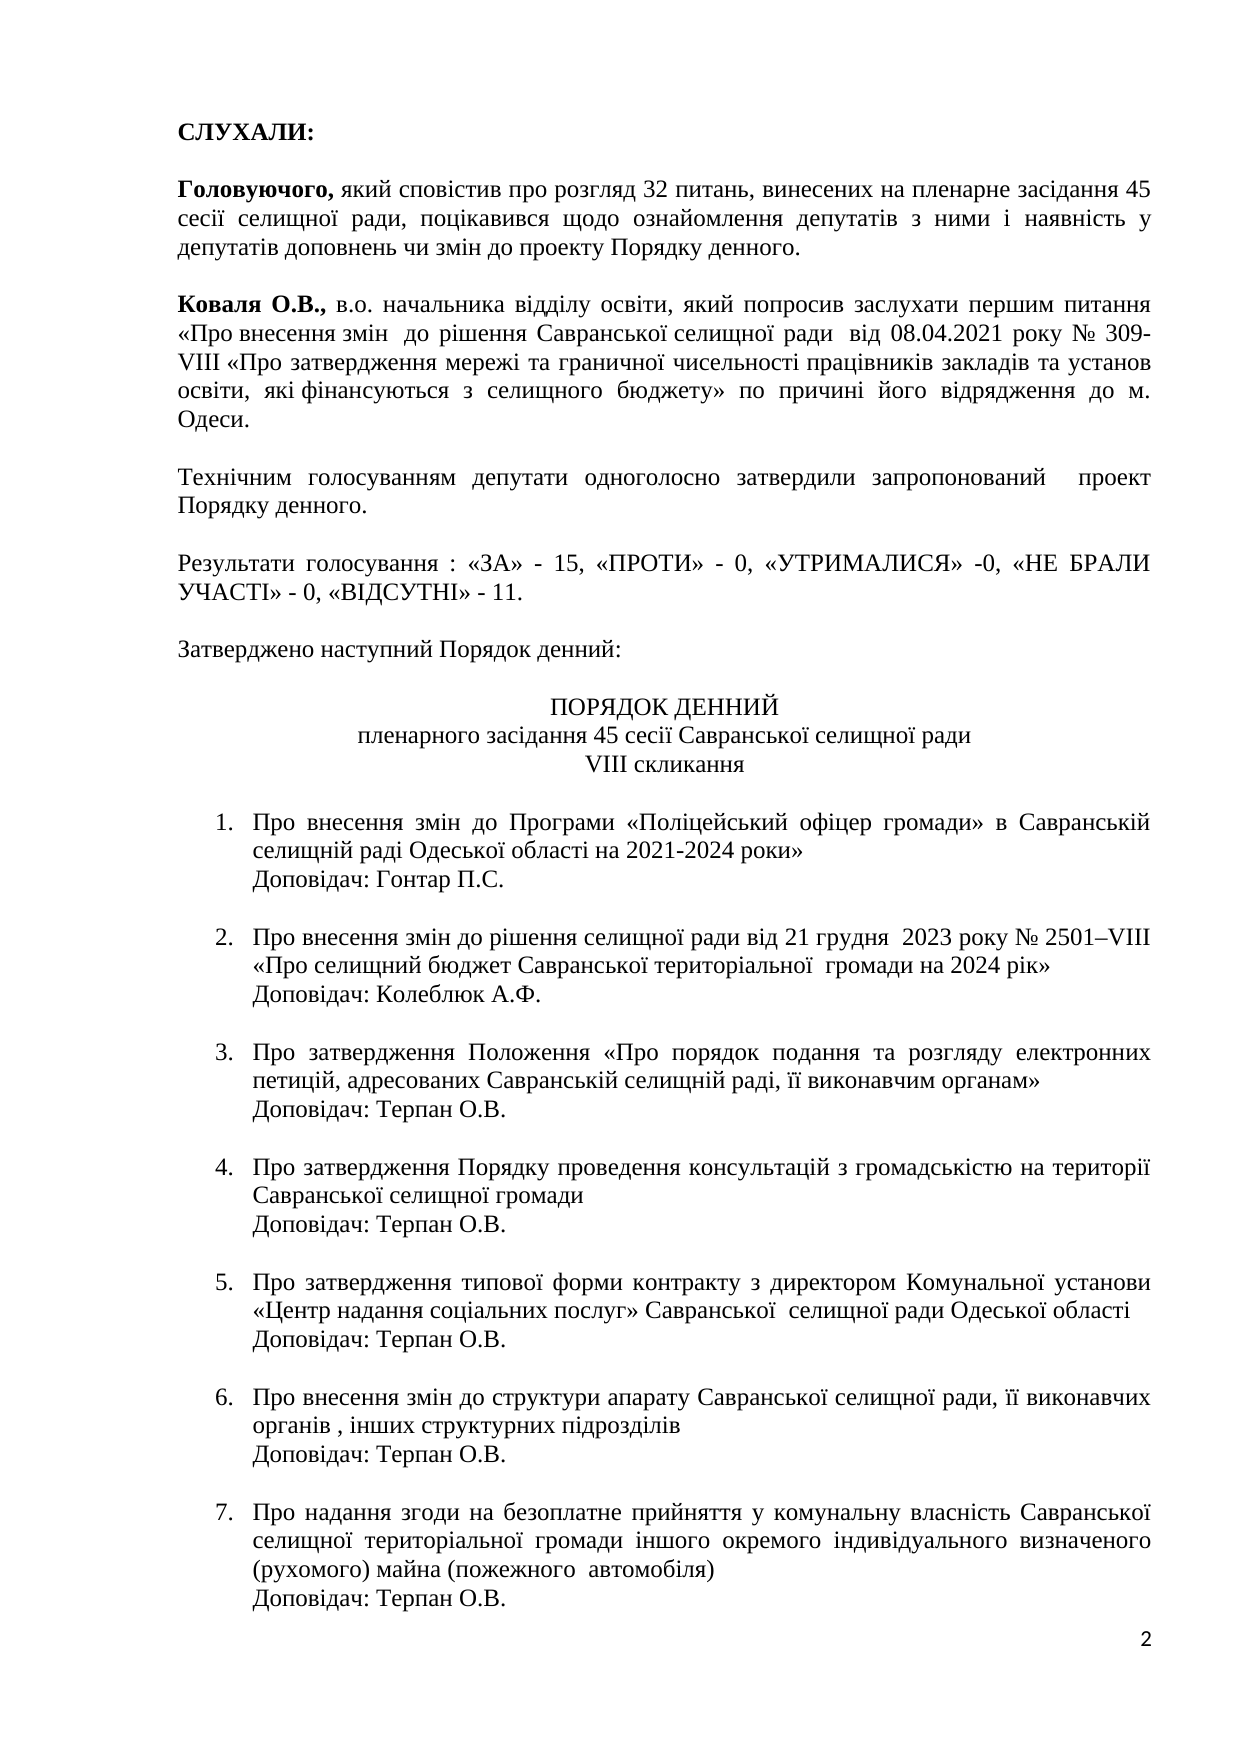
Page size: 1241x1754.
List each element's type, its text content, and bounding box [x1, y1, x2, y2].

list Про затвердження Порядку проведення консультацій з громадськістю на території Савранської селищної громади [215, 1152, 1152, 1209]
list Про внесення змін до Програми «Поліцейський офіцер громади» в Савранській селищній раді Одеської області на 2021-2024 роки» [215, 807, 1152, 864]
text СЛУХАЛИ: [177, 117, 1152, 145]
list Про надання згоди на безоплатне прийняття у комунальну власність Савранської селищної територіальної громади іншого окремого індивідуального визначеного (рухомого) майна (пожежного автомобіля) [215, 1497, 1152, 1583]
text Коваля О.В., в.о. начальника відділу освіти, який попросив заслухати першим питання «Про внесення змін до рішення Савранської селищної ради від 08.04.2021 року № 309-VІІІ «Про затвердження мережі та граничної чисельності працівників закладів та установ освіти, які фінансуються з селищного бюджету» по причині його відрядження до м. Одеси. [177, 289, 1152, 433]
text Головуючого, який сповістив про розгляд 32 питань, винесених на пленарне засідання 45 сесії селищної ради, поцікавився щодо ознайомлення депутатів з ними і наявність у депутатів доповнень чи змін до проекту Порядку денного. [177, 174, 1152, 260]
text пленарного засідання 45 сесії Савранської селищної ради [177, 720, 1152, 749]
text Технічним голосуванням депутати одноголосно затвердили запропонований проект Порядку денного. [177, 462, 1152, 519]
text Результати голосування : «ЗА» - 15, «ПРОТИ» - 0, «УТРИМАЛИСЯ» -0, «НЕ БРАЛИ УЧАСТІ» - 0, «ВІДСУТНІ» - 11. [177, 548, 1152, 605]
text Доповідач: Терпан О.В. [252, 1583, 1152, 1612]
list Про затвердження Положення «Про порядок подання та розгляду електронних петицій, адресованих Савранській селищній раді, її виконавчим органам» [215, 1037, 1152, 1094]
list Про затвердження типової форми контракту з директором Комунальної установи «Центр надання соціальних послуг» Савранської селищної ради Одеської області [215, 1267, 1152, 1324]
text Затверджено наступний Порядок денний: [177, 634, 1152, 663]
text Доповідач: Терпан О.В. [252, 1209, 1152, 1238]
text ПОРЯДОК ДЕННИЙ [177, 692, 1152, 720]
text Доповідач: Терпан О.В. [252, 1439, 1152, 1468]
text Доповідач: Гонтар П.С. [252, 864, 1152, 893]
text Доповідач: Терпан О.В. [252, 1094, 1152, 1123]
text Доповідач: Колеблюк А.Ф. [252, 979, 1152, 1008]
list Про внесення змін до рішення селищної ради від 21 грудня 2023 року № 2501–VІІІ «Про селищний бюджет Савранської територіальної громади на 2024 рік» [215, 922, 1152, 979]
list Про внесення змін до структури апарату Савранської селищної ради, її виконавчих органів , інших структурних підрозділів [215, 1382, 1152, 1439]
text Доповідач: Терпан О.В. [252, 1324, 1152, 1353]
text VIII скликання [177, 749, 1152, 778]
